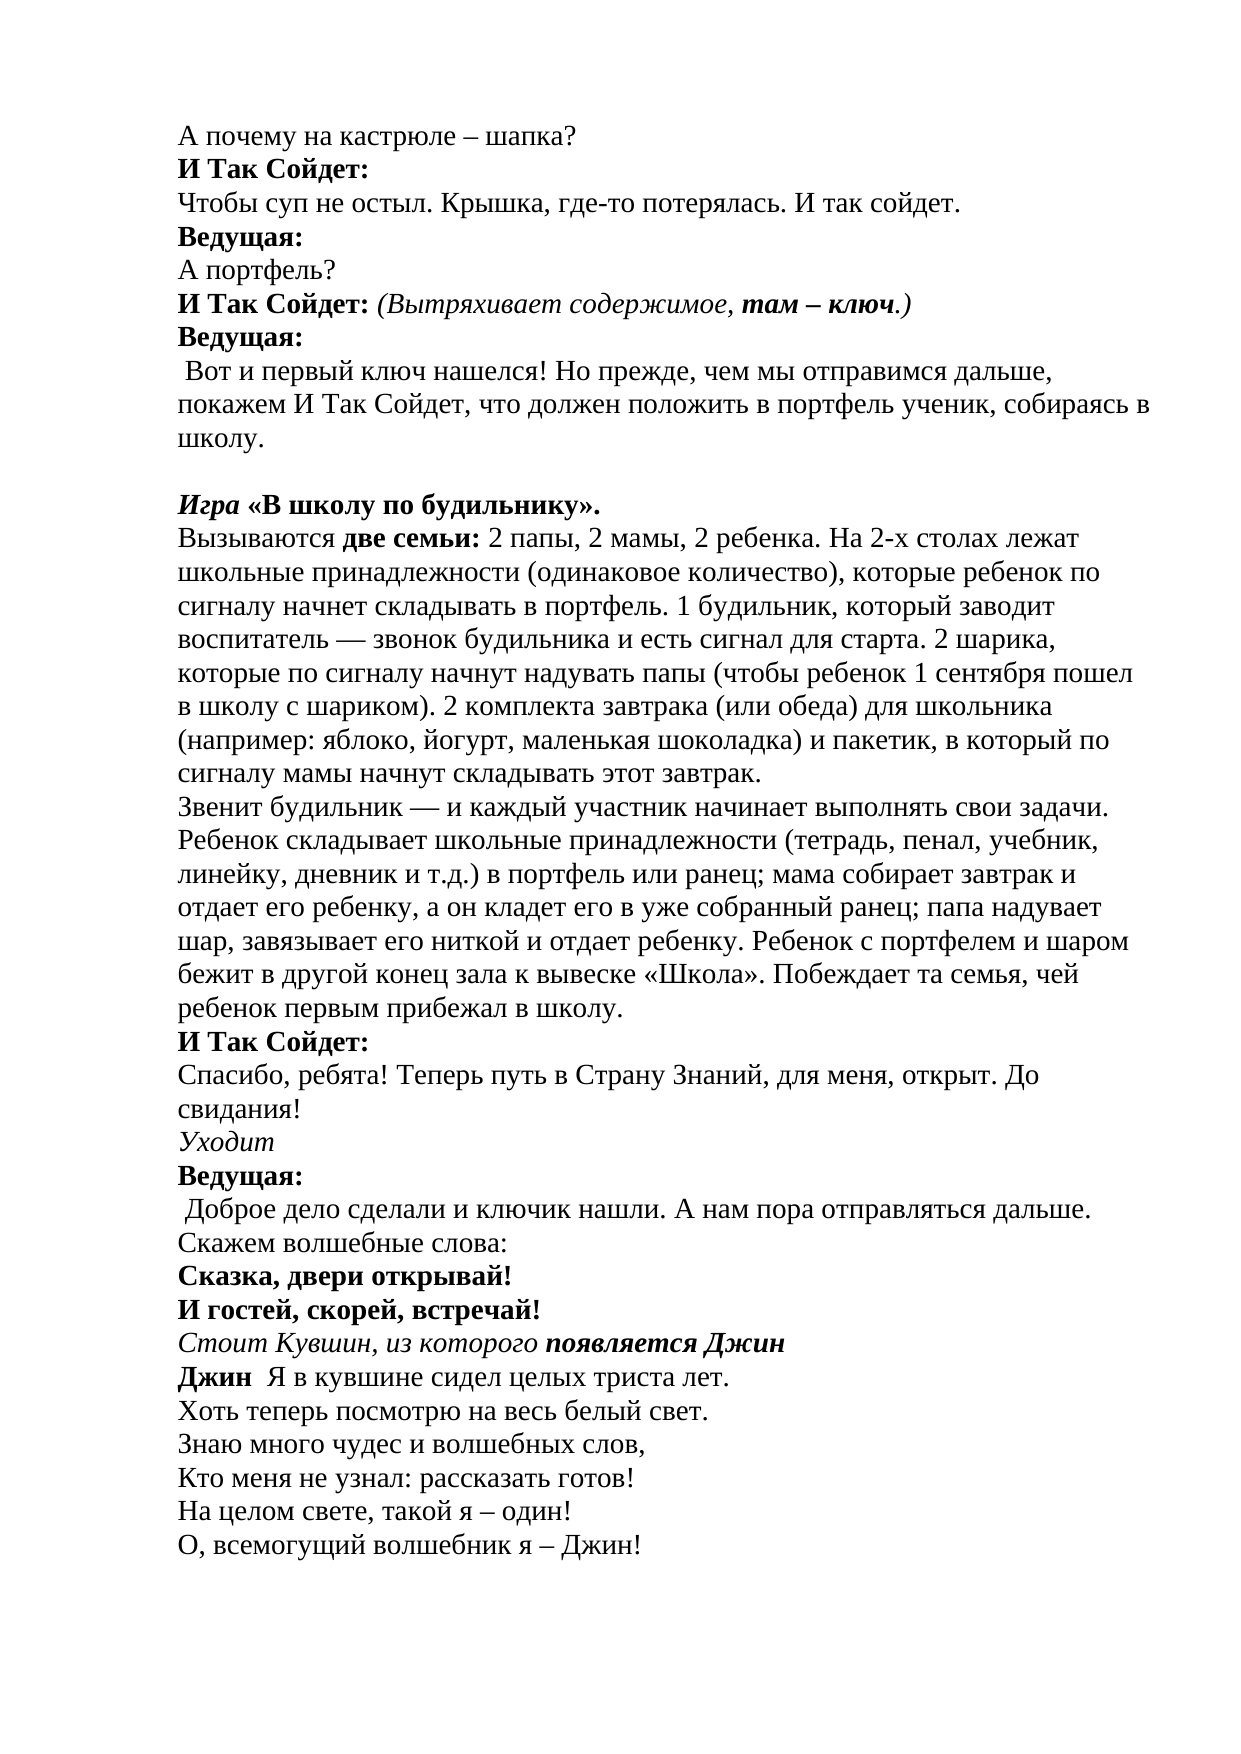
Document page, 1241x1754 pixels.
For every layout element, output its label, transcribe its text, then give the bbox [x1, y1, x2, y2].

text И гостей, скорей, встречай! [177, 1292, 1152, 1326]
text Хоть теперь посмотрю на весь белый свет. [177, 1393, 1152, 1426]
text Ведущая: [177, 1158, 1152, 1191]
text Вызываются две семьи: 2 папы, 2 мамы, 2 ребенка. На 2-х столах лежат школьные принадлежности (одинаковое количество), которые ребенок по сигналу начнет складывать в портфель. 1 будильник, который заводит воспитатель — звонок будильника и есть сигнал для старта. 2 шарика, которые по сигналу начнут надувать папы (чтобы ребенок 1 сентября пошел в школу с шариком). 2 комплекта завтрака (или обеда) для школьника (например: яблоко, йогурт, маленькая шоколадка) и пакетик, в который по сигналу мамы начнут складывать этот завтрак. [177, 521, 1152, 789]
text Игра «В школу по будильнику». [177, 487, 1152, 521]
text Кто меня не узнал: рассказать готов! [177, 1460, 1152, 1493]
text И Так Сойдет: (Вытряхивает содержимое, там – ключ.) [177, 286, 1152, 319]
text Стоит Кувшин, из которого появляется Джин [177, 1326, 1152, 1359]
text Доброе дело сделали и ключик нашли. А нам пора отправляться дальше. Скажем волшебные слова: [177, 1191, 1152, 1258]
text И Так Сойдет: [177, 152, 1152, 185]
text Чтобы суп не остыл. Крышка, где-то потерялась. И так сойдет. [177, 185, 1152, 219]
text Спасибо, ребята! Теперь путь в Страну Знаний, для меня, открыт. До свидания! [177, 1057, 1152, 1124]
text Джин Я в кувшине сидел целых триста лет. [177, 1359, 1152, 1393]
text Уходит [177, 1124, 1152, 1158]
text А портфель? [177, 252, 1152, 286]
text Вот и первый ключ нашелся! Но прежде, чем мы отправимся дальше, покажем И Так Сойдет, что должен положить в портфель ученик, собираясь в школу. [177, 353, 1152, 453]
text На целом свете, такой я – один! [177, 1493, 1152, 1527]
text Сказка, двери открывай! [177, 1258, 1152, 1292]
text Знаю много чудес и волшебных слов, [177, 1426, 1152, 1460]
text Ведущая: [177, 219, 1152, 252]
text Ведущая: [177, 319, 1152, 353]
text А почему на кастрюле – шапка? [177, 118, 1152, 152]
text Звенит будильник — и каждый участник начинает выполнять свои задачи. Ребенок складывает школьные принадлежности (тетрадь, пенал, учебник, линейку, дневник и т.д.) в портфель или ранец; мама собирает завтрак и отдает его ребенку, а он кладет его в уже собранный ранец; папа надувает шар, завязывает его ниткой и отдает ребенку. Ребенок с портфелем и шаром бежит в другой конец зала к вывеске «Школа». Побеждает та семья, чей ребенок первым прибежал в школу. [177, 789, 1152, 1024]
text И Так Сойдет: [177, 1024, 1152, 1057]
text О, всемогущий волшебник я – Джин! [177, 1527, 1152, 1560]
